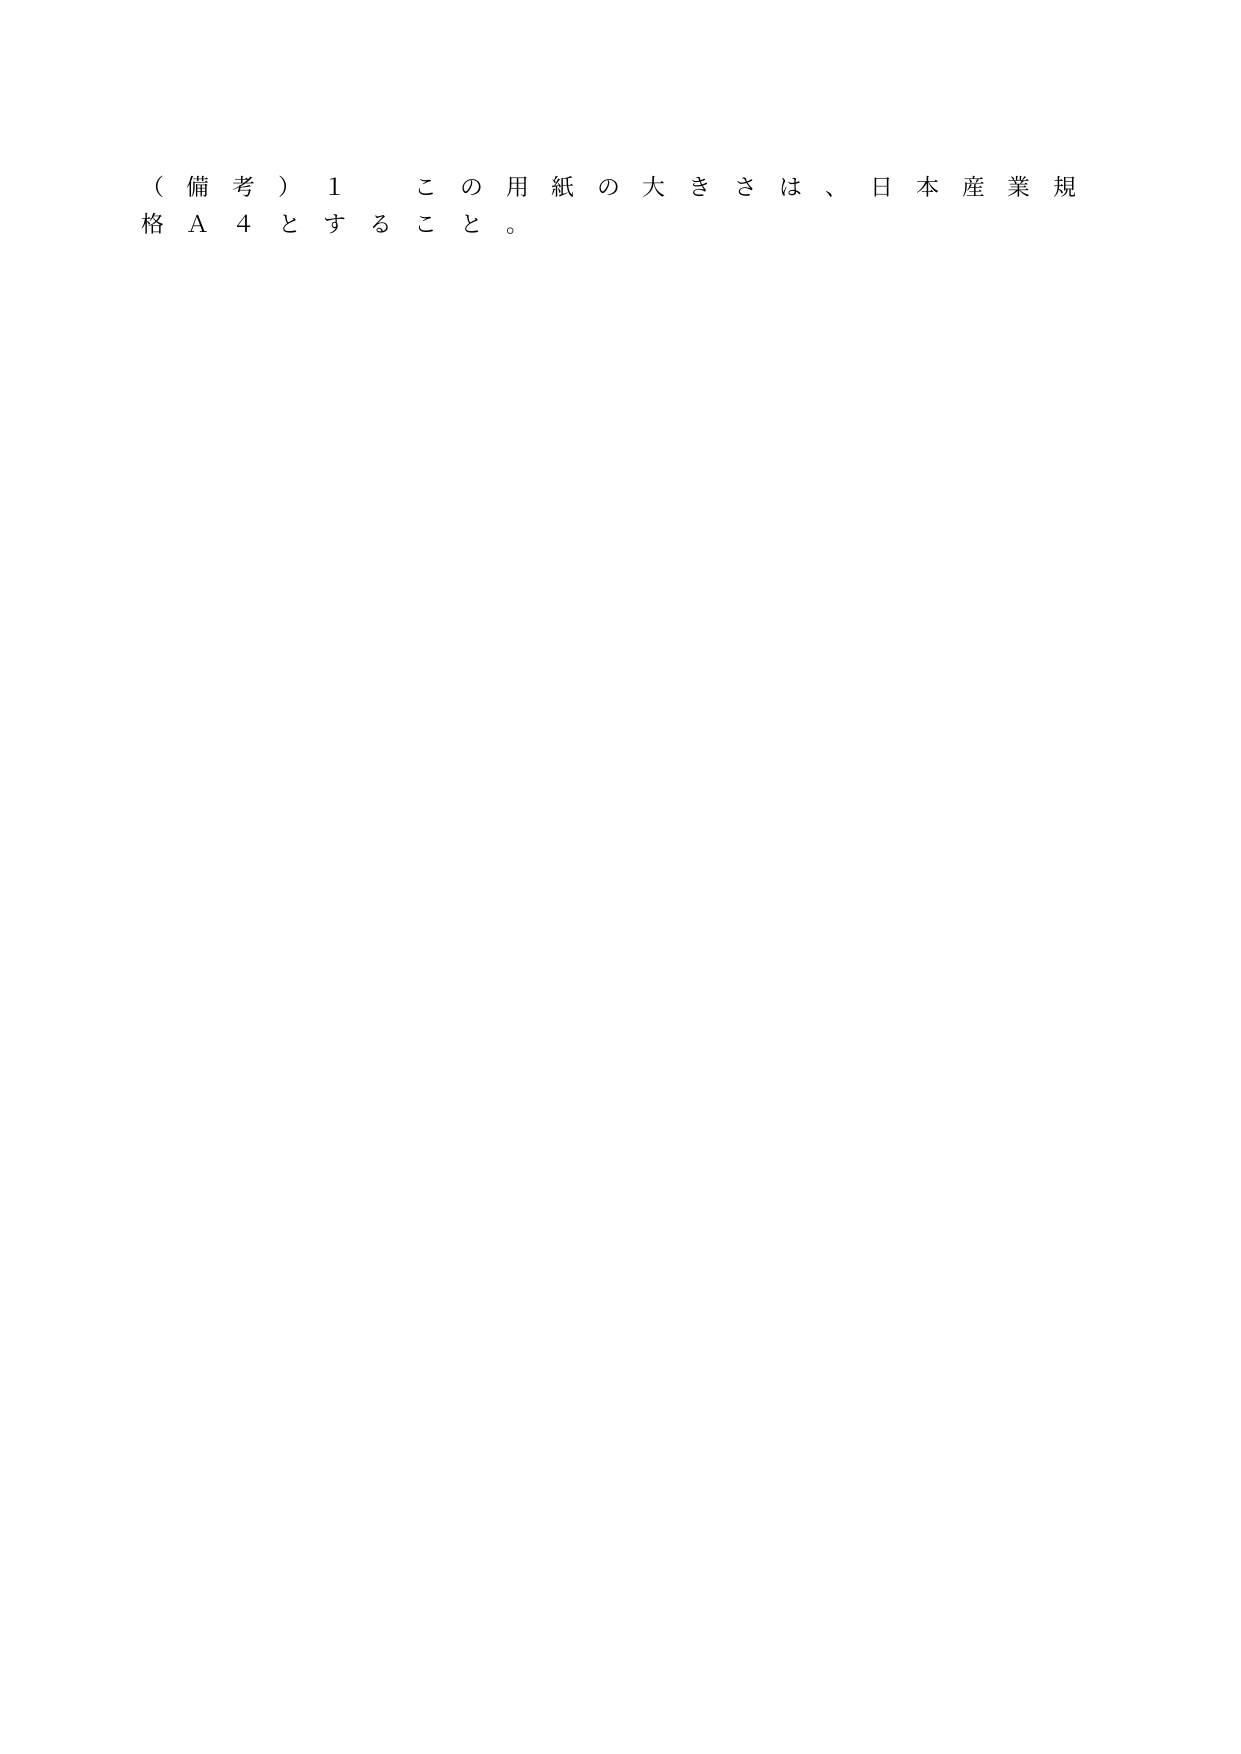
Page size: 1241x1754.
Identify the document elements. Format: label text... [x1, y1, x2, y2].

text （備考）１ この用紙の大きさは、日本産業規格Ａ４とすること。 [141, 167, 1099, 241]
